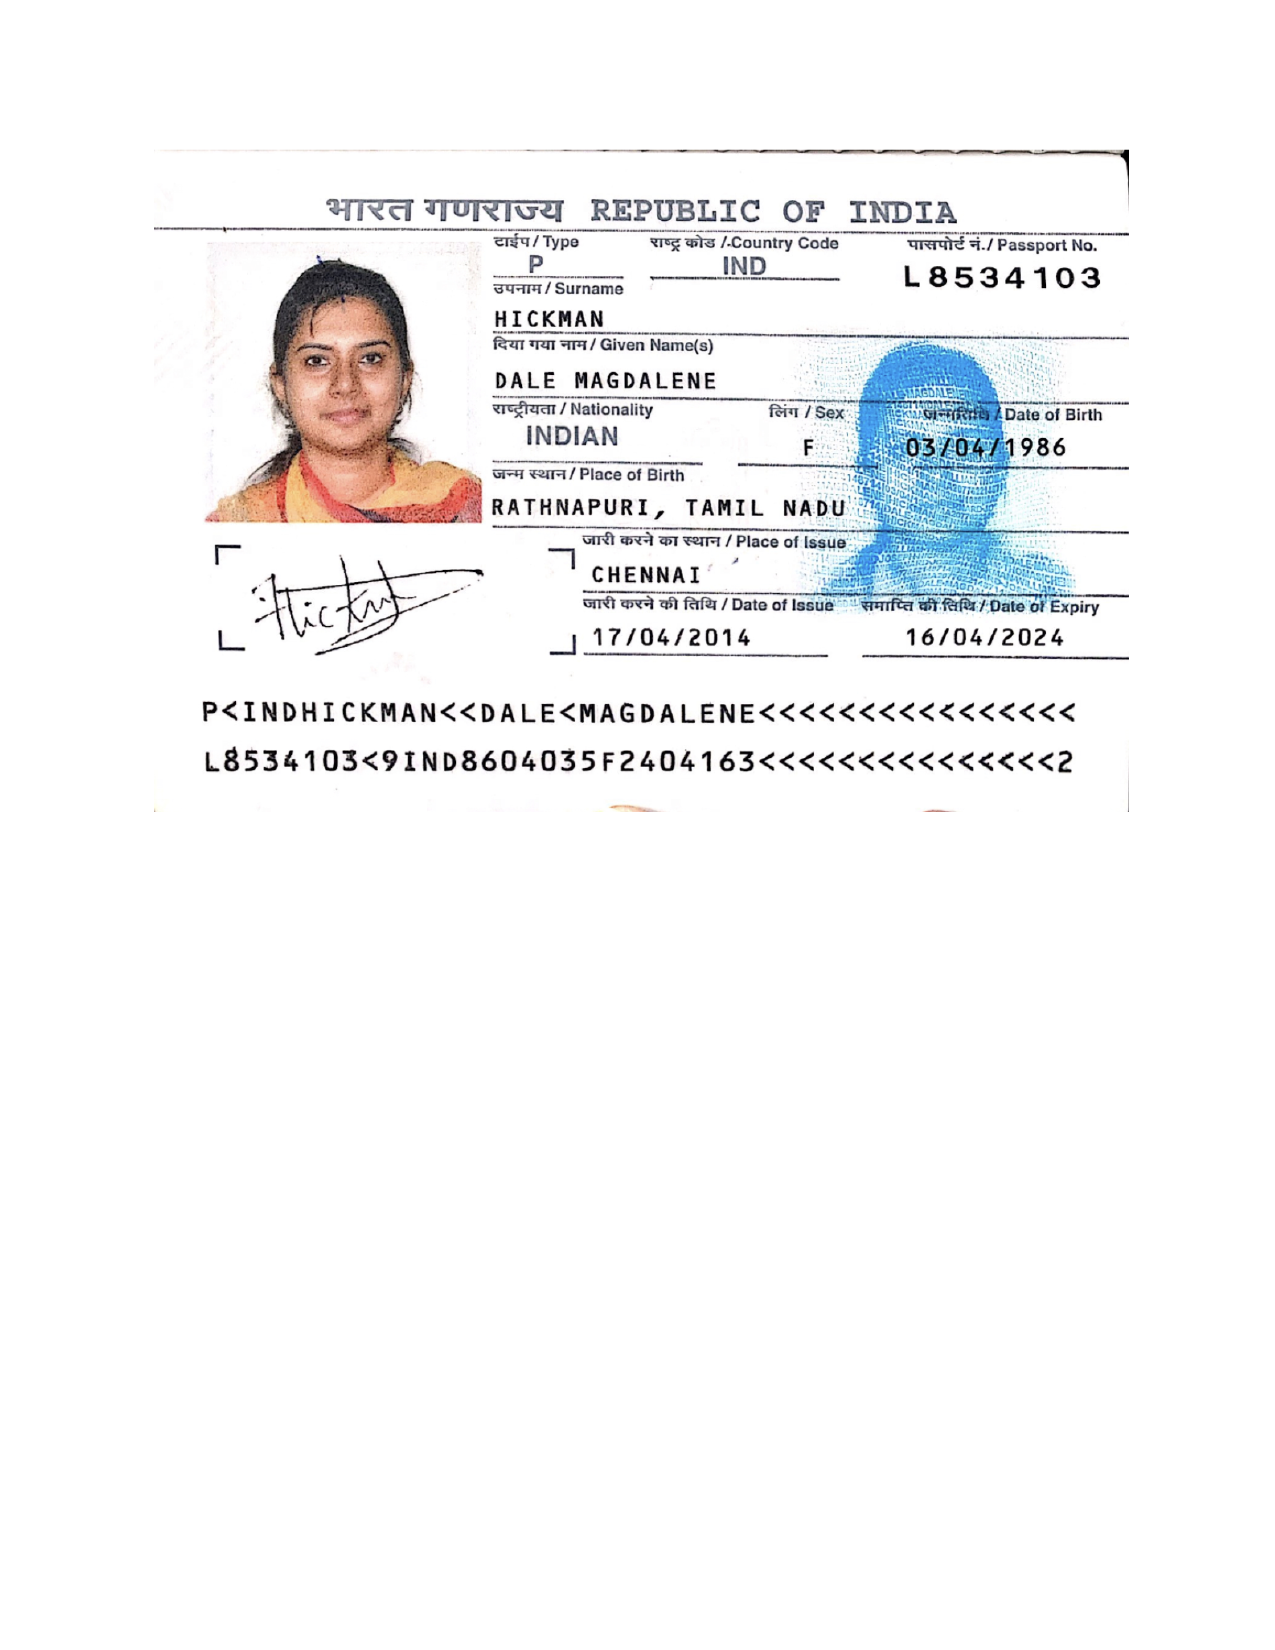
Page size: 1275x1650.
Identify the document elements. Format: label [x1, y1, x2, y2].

picture [155, 150, 1129, 811]
